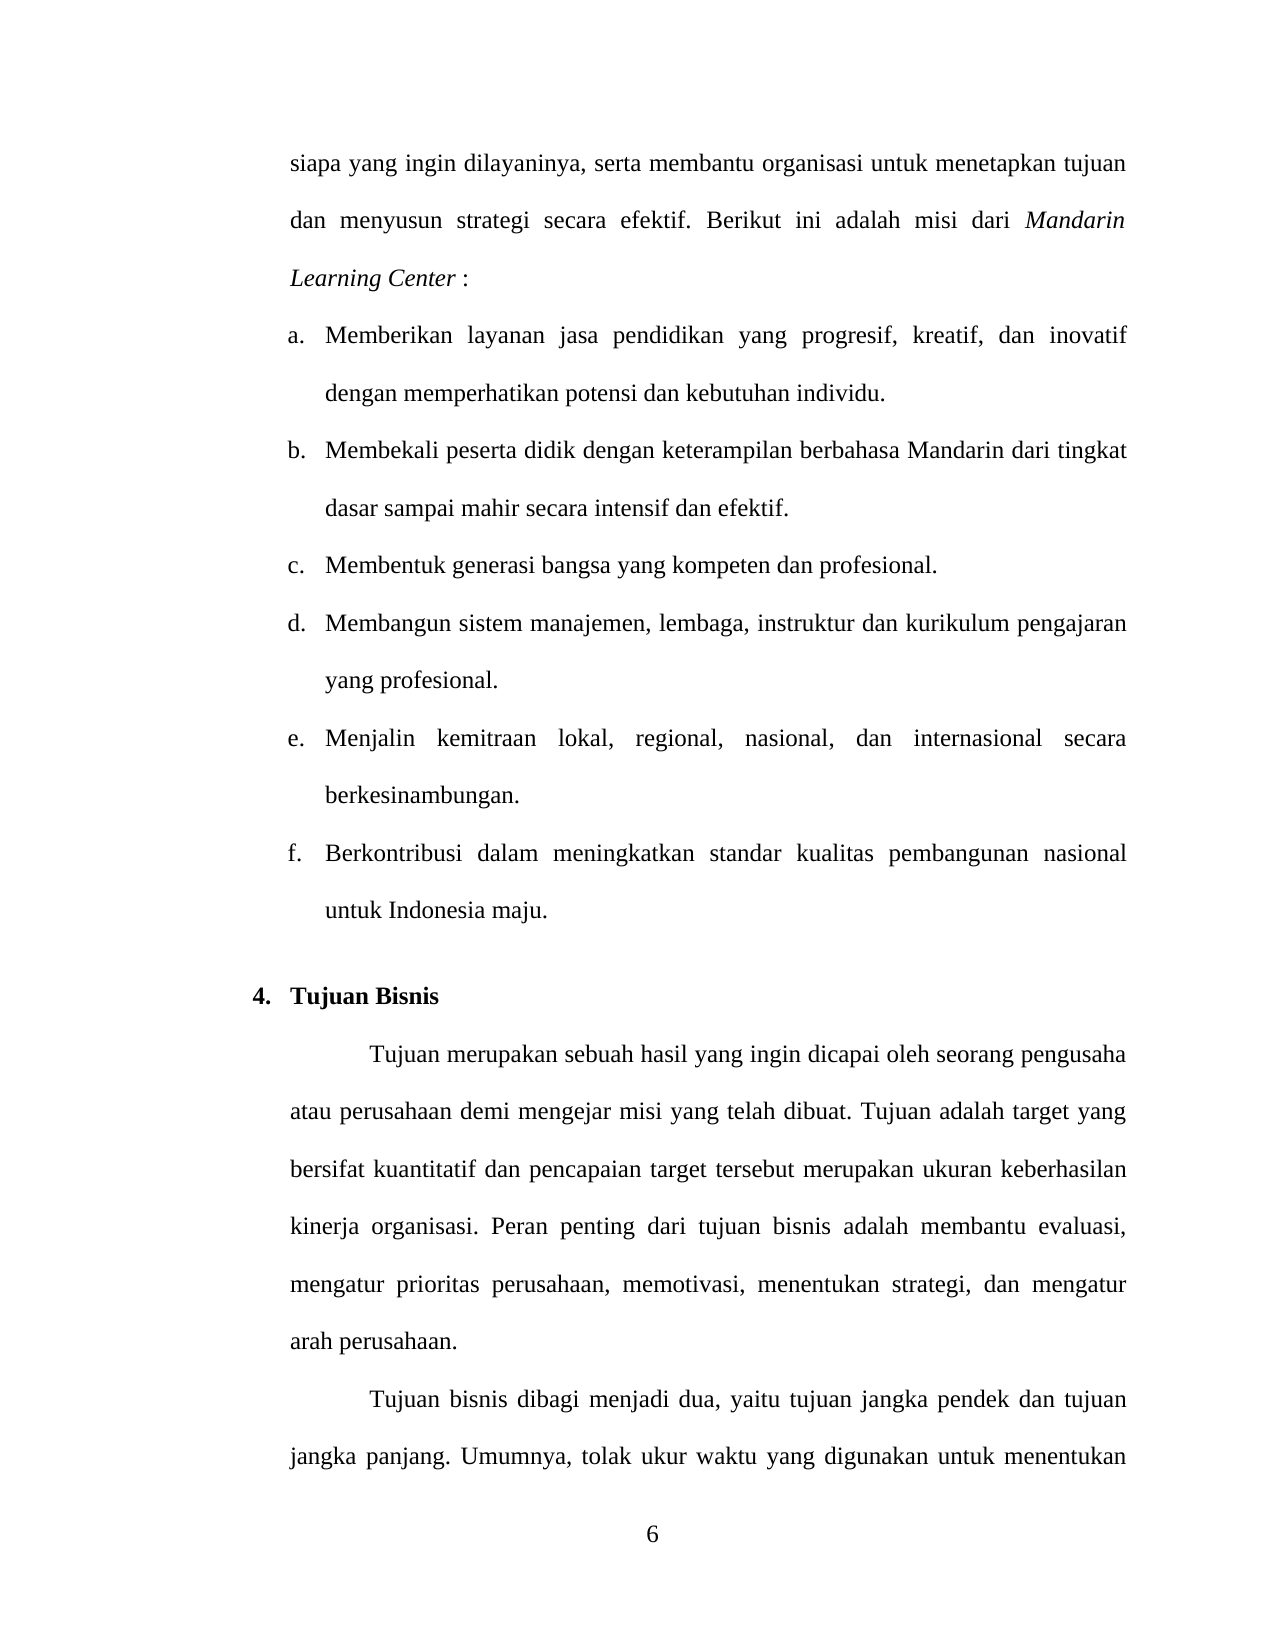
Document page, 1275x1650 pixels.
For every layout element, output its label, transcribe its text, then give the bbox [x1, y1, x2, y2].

list Tujuan Bisnis [252, 981, 1127, 1010]
list Tujuan merupakan sebuah hasil yang ingin dicapai oleh seorang pengusaha atau perusahaan demi mengejar misi yang telah dibuat. Tujuan adalah target yang bersifat kuantitatif dan pencapaian target tersebut merupakan ukuran keberhasilan kinerja organisasi. Peran penting dari tujuan bisnis adalah membantu evaluasi, mengatur prioritas perusahaan, memotivasi, menentukan strategi, dan mengatur arah perusahaan. [290, 1039, 1127, 1355]
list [290, 1384, 1127, 1470]
list Membangun sistem manajemen, lembaga, instruktur dan kurikulum pengajaran yang profesional. [287, 608, 1127, 694]
list Berkontribusi dalam meningkatkan standar kualitas pembangunan nasional untuk Indonesia maju. [287, 838, 1127, 924]
list Memberikan layanan jasa pendidikan yang progresif, kreatif, dan inovatif dengan memperhatikan potensi dan kebutuhan individu. [287, 320, 1127, 406]
list Membentuk generasi bangsa yang kompeten dan profesional. [287, 550, 1127, 579]
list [290, 148, 1127, 291]
list Membekali peserta didik dengan keterampilan berbahasa Mandarin dari tingkat dasar sampai mahir secara intensif dan efektif. [287, 435, 1127, 521]
list Menjalin kemitraan lokal, regional, nasional, dan internasional secara berkesinambungan. [287, 723, 1127, 809]
